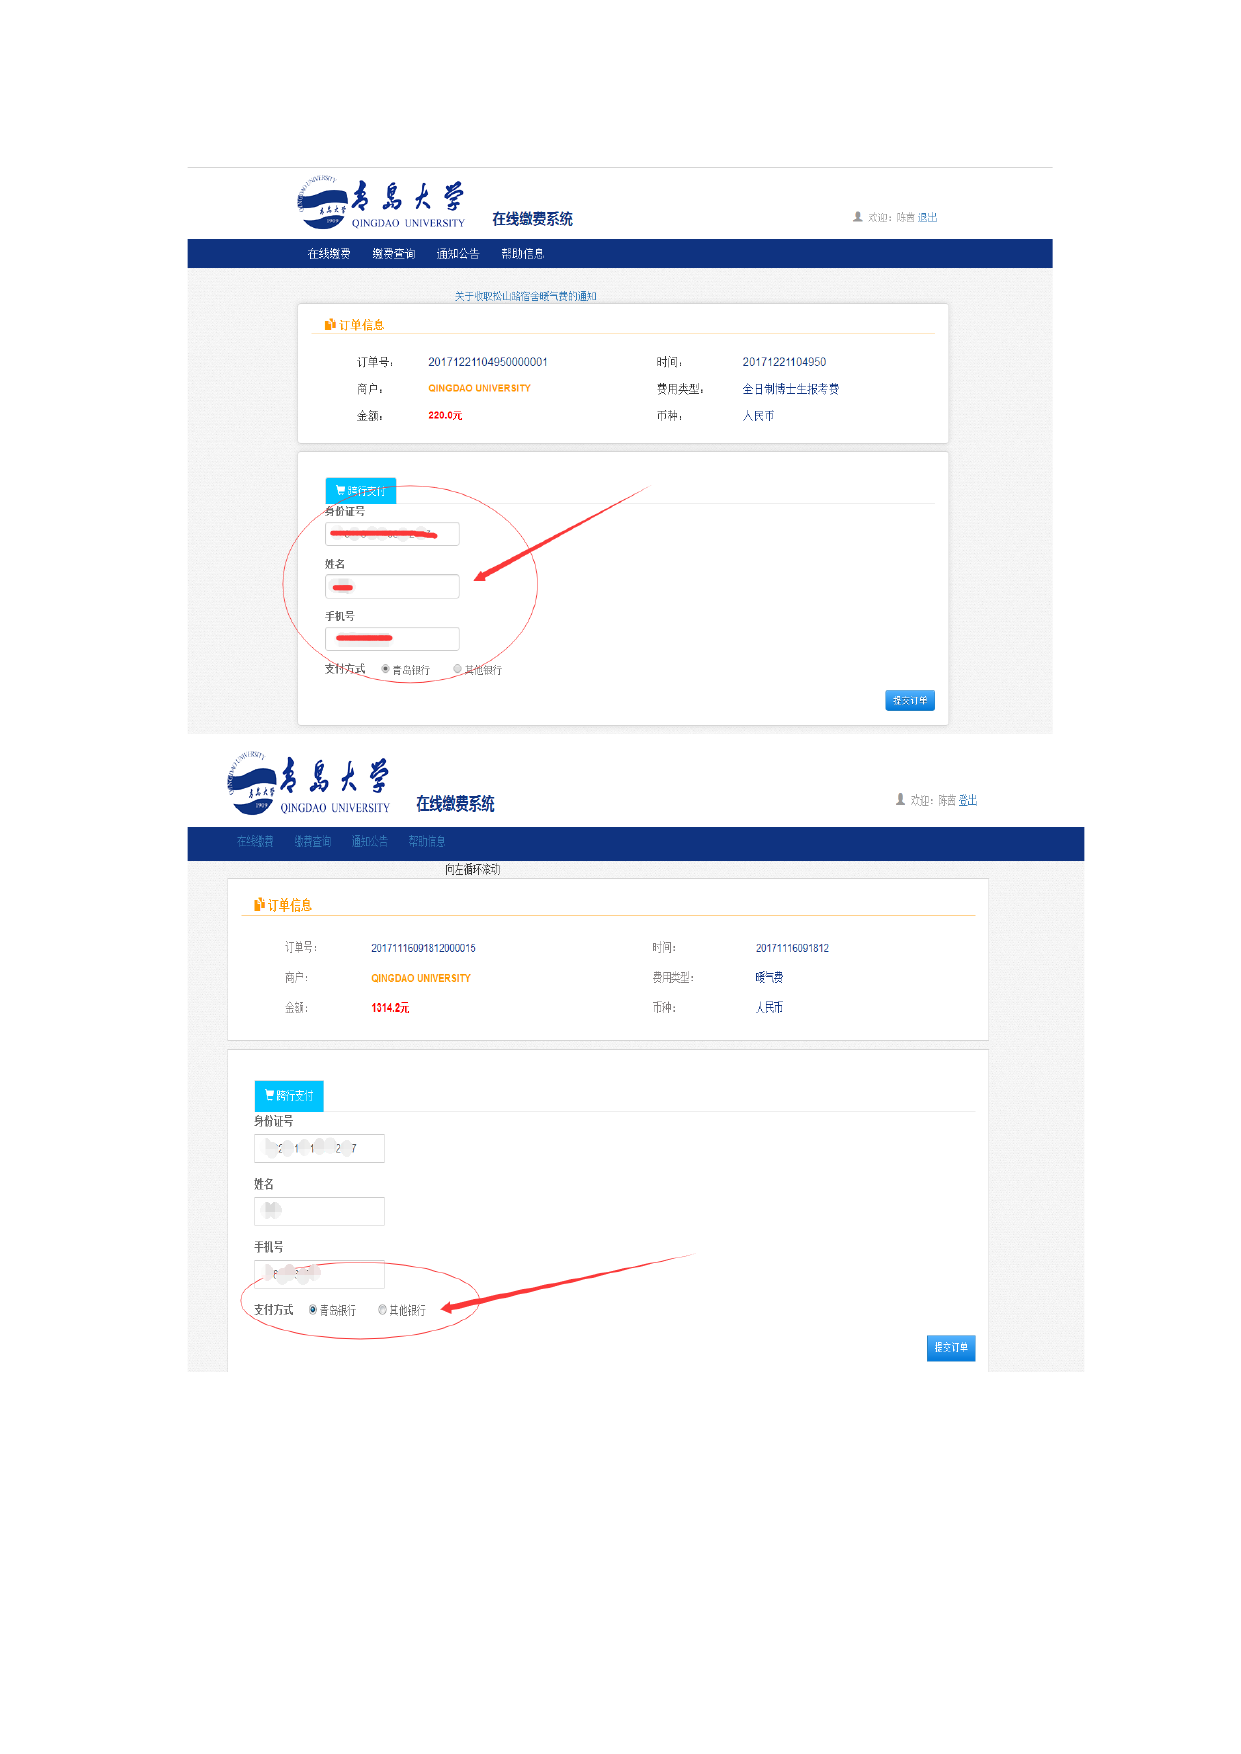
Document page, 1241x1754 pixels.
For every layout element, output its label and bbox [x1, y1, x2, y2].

picture [187, 162, 1053, 734]
picture [187, 747, 1085, 1372]
